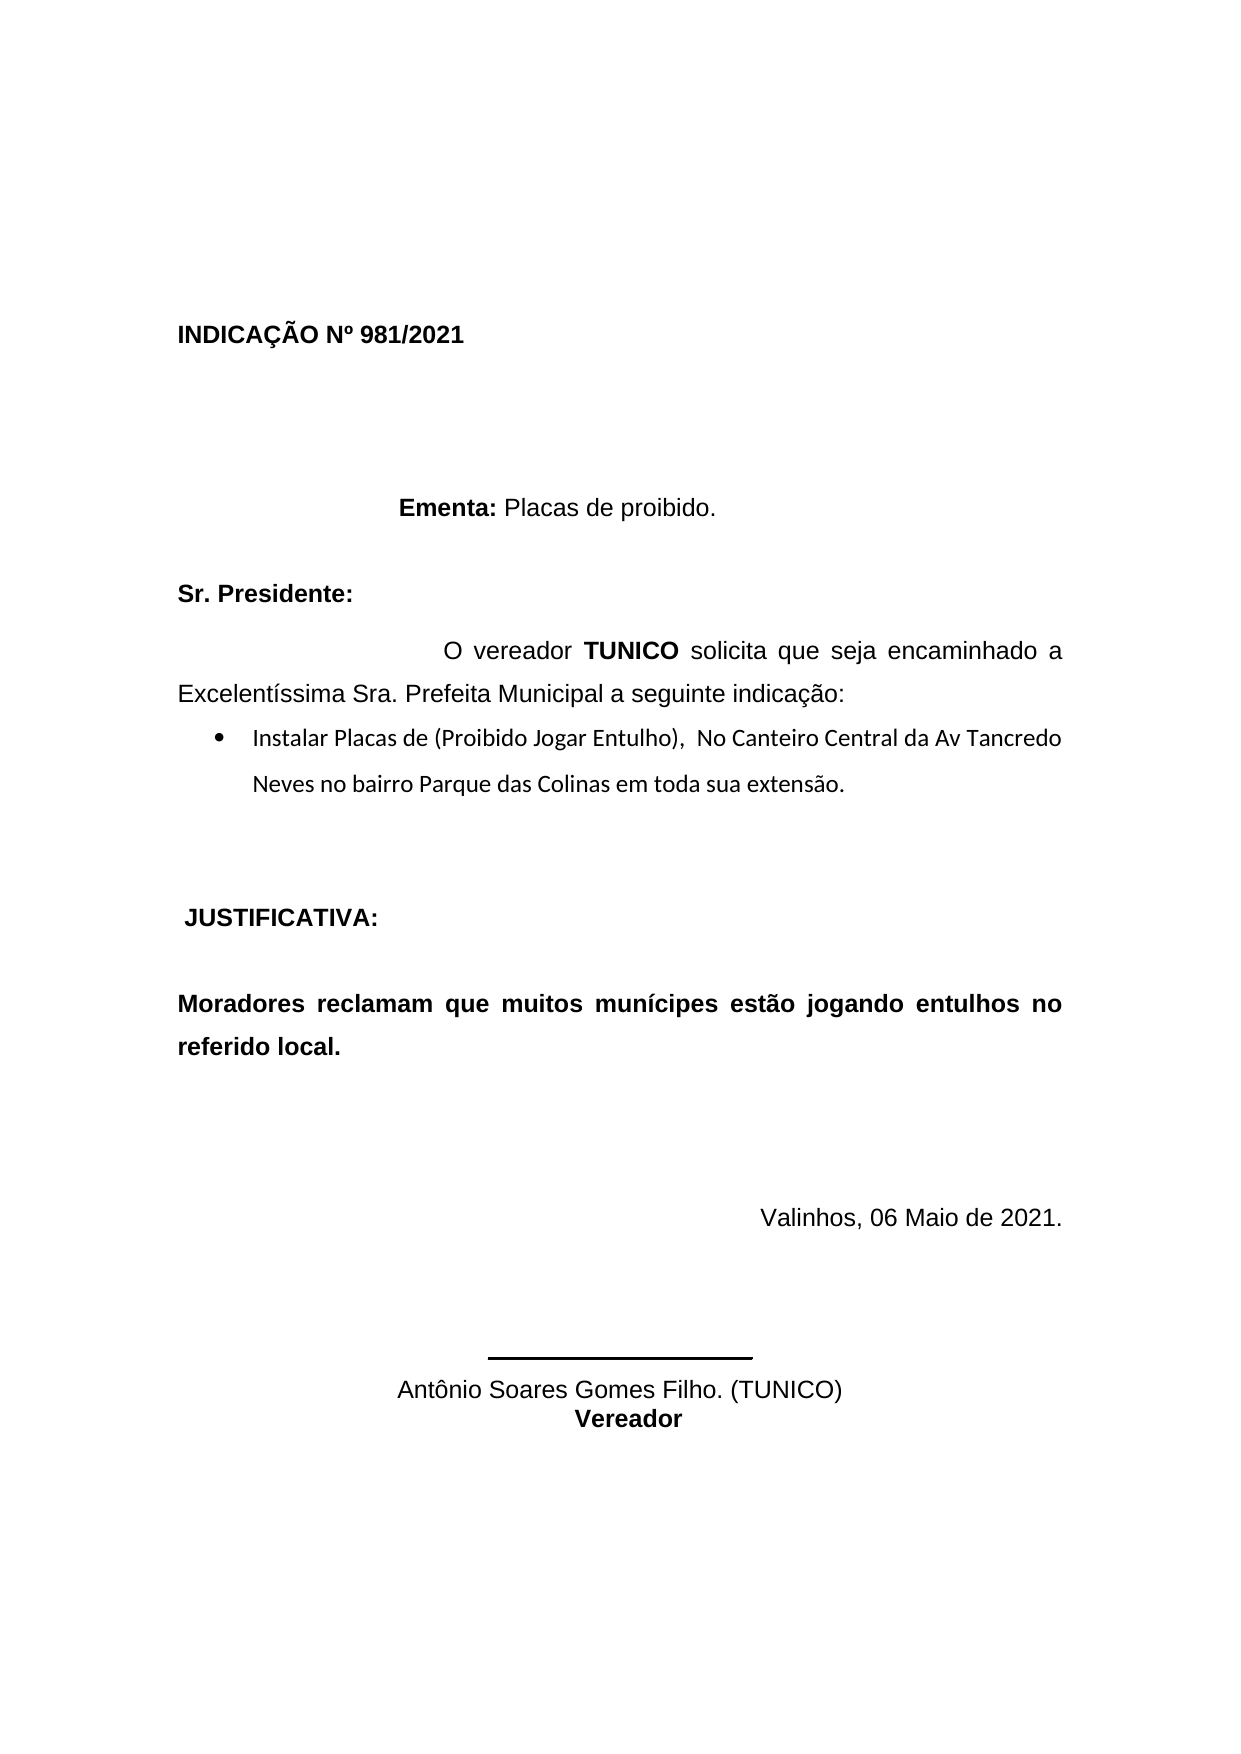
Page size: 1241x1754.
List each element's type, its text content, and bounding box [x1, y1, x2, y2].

text INDICAÇÃO Nº 981/2021 [177, 320, 1063, 349]
text Sr. Presidente: [177, 579, 1063, 608]
list Instalar Placas de (Proibido Jogar Entulho), No Canteiro Central da Av Tancredo Neves no bairro Parque das Colinas em toda sua extensão. [215, 723, 1063, 799]
text Vereador [177, 1404, 1080, 1433]
text Valinhos, 06 Maio de 2021. [177, 1203, 1063, 1232]
text O vereador TUNICO solicita que seja encaminhado a Excelentíssima Sra. Prefeita Municipal a seguinte indicação: [177, 636, 1063, 708]
text ___________________ [177, 1332, 1063, 1361]
text Antônio Soares Gomes Filho. (TUNICO) [177, 1375, 1063, 1404]
text Ementa: Placas de proibido. [325, 493, 1063, 521]
text Moradores reclamam que muitos munícipes estão jogando entulhos no referido local. [177, 989, 1063, 1061]
text JUSTIFICATIVA: [177, 903, 1063, 932]
